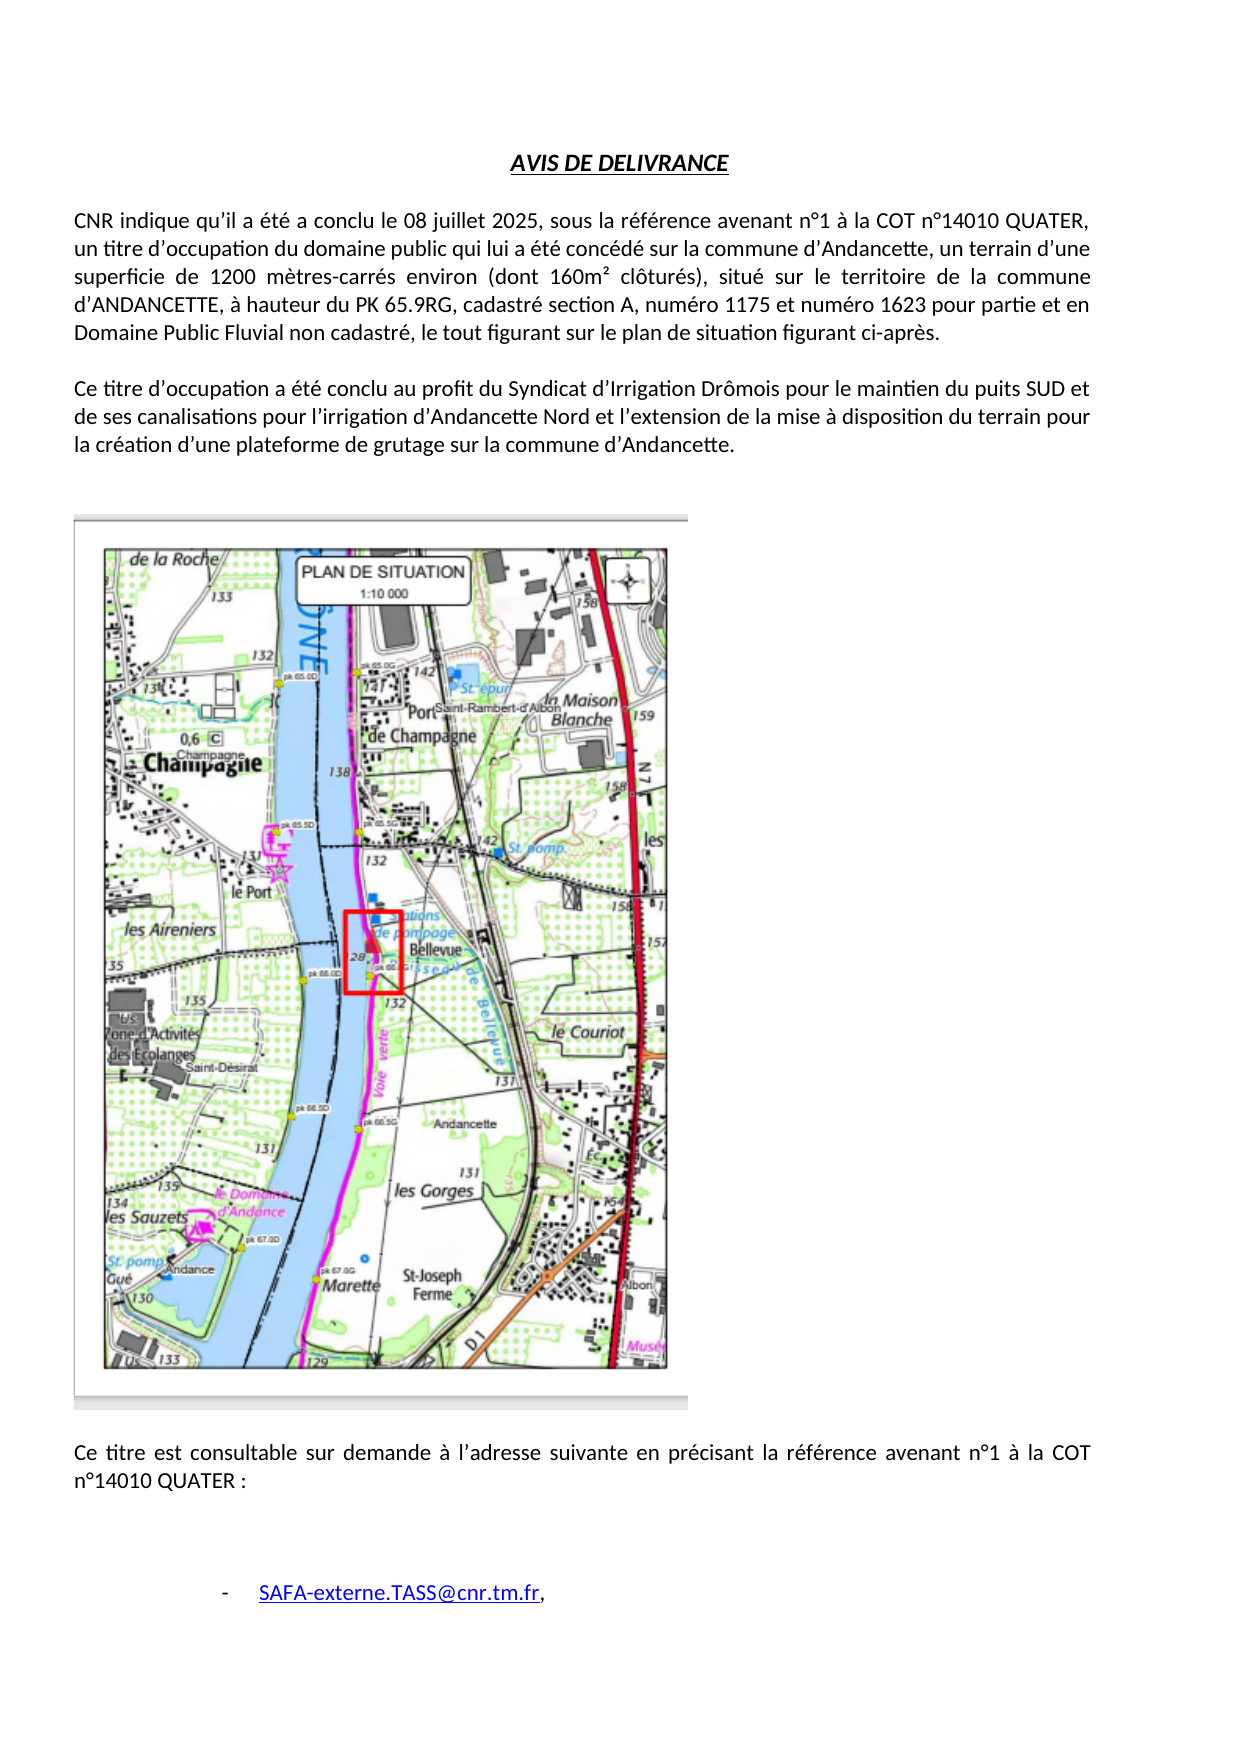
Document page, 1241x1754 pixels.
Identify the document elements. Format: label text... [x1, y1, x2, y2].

picture [73, 514, 688, 1410]
text Ce titre d’occupation a été conclu au profit du Syndicat d’Irrigation Drômois pour le maintien du puits SUD et de ses canalisations pour l’irrigation d’Andancette Nord et l’extension de la mise à disposition du terrain pour la création d’une plateforme de grutage sur la commune d’Andancette. [74, 374, 1093, 458]
list SAFA-externe.TASS@cnr.tm.fr, [221, 1578, 1093, 1606]
list AVIS DE DELIVRANCE [149, 148, 1093, 178]
text CNR indique qu’il a été a conclu le 08 juillet 2025, sous la référence avenant n°1 à la COT n°14010 QUATER, un titre d’occupation du domaine public qui lui a été concédé sur la commune d’Andancette, un terrain d’une superficie de 1200 mètres-carrés environ (dont 160m² clôturés), situé sur le territoire de la commune d’ANDANCETTE, à hauteur du PK 65.9RG, cadastré section A, numéro 1175 et numéro 1623 pour partie et en Domaine Public Fluvial non cadastré, le tout figurant sur le plan de situation figurant ci-après. [74, 206, 1093, 346]
text Ce titre est consultable sur demande à l’adresse suivante en précisant la référence avenant n°1 à la COT n°14010 QUATER : [74, 1438, 1093, 1494]
